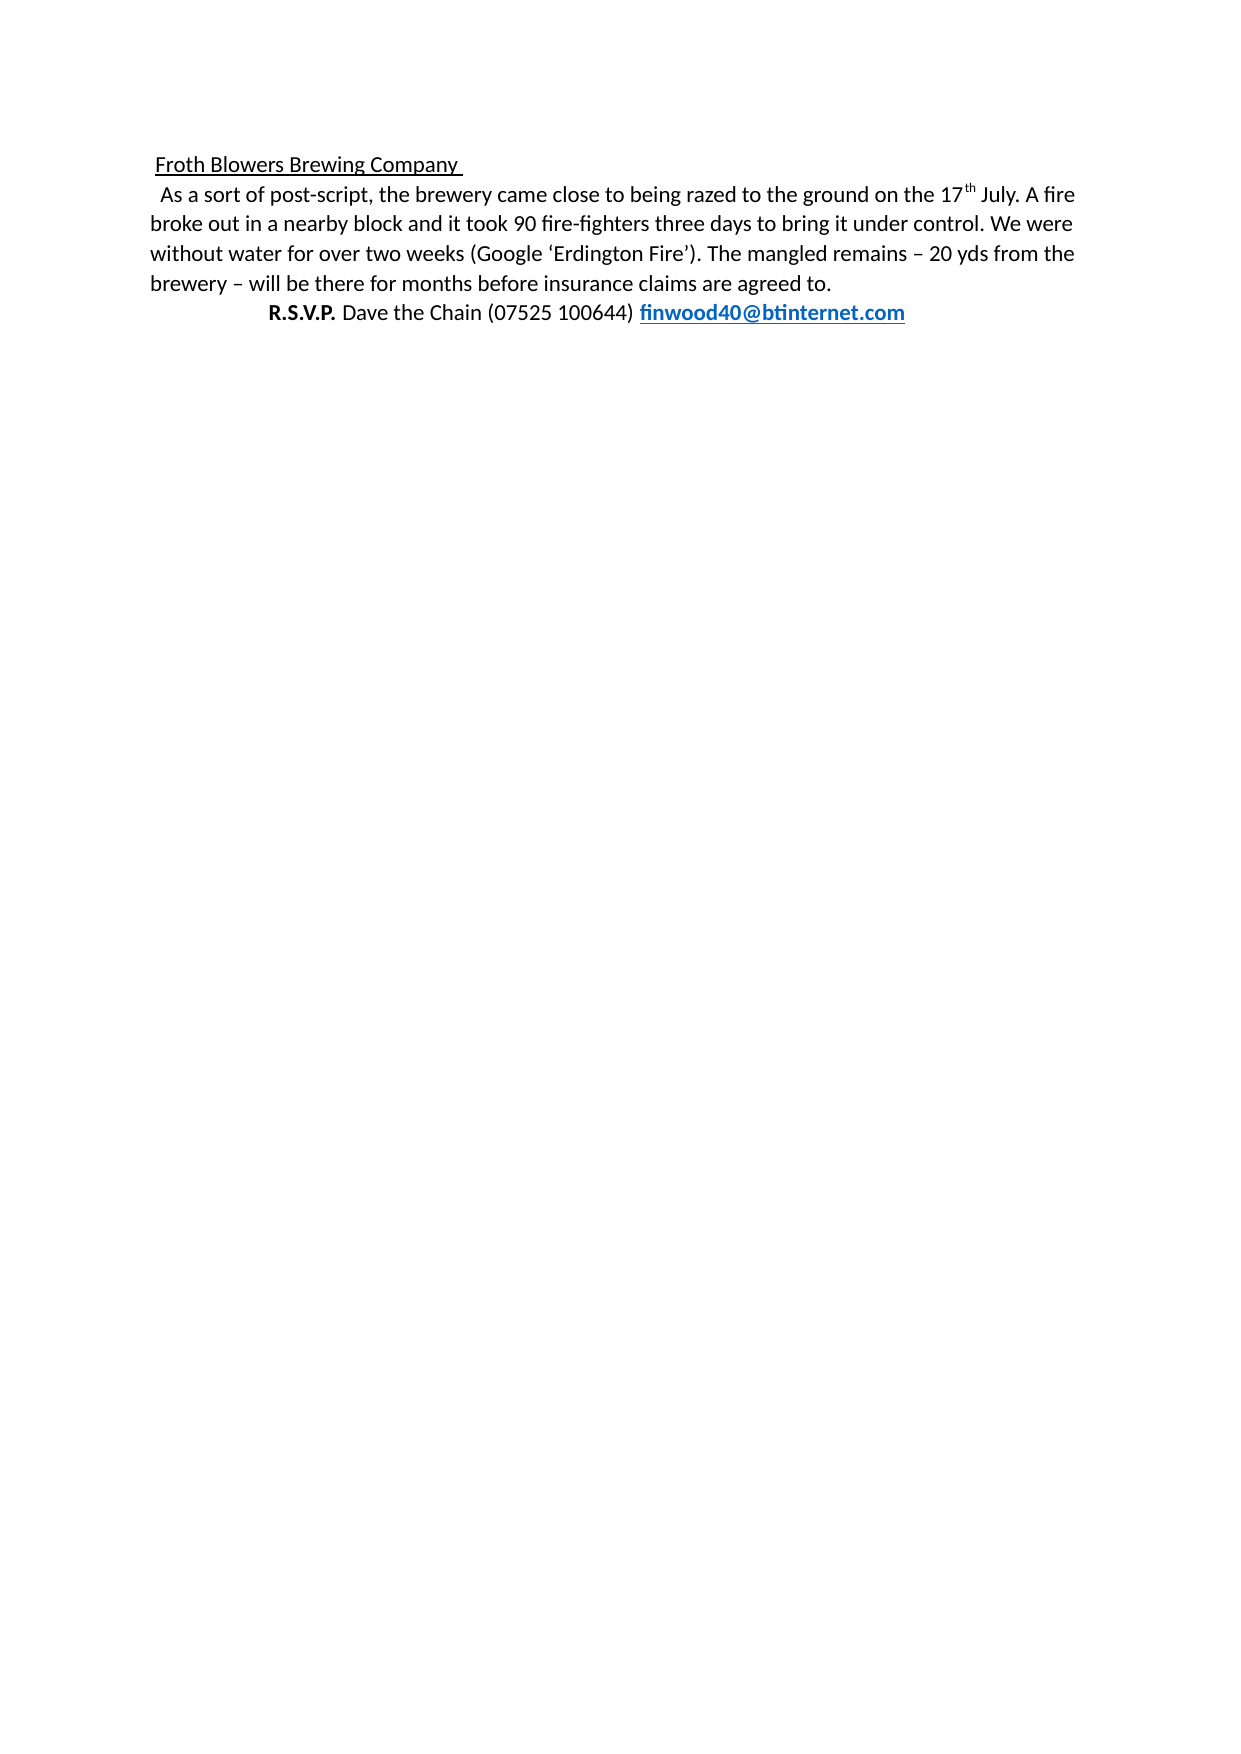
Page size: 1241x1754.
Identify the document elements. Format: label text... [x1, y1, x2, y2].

text As a sort of post-script, the brewery came close to being razed to the ground on the 17th July. A fire broke out in a nearby block and it took 90 fire-fighters three days to bring it under control. We were without water for over two weeks (Google ‘Erdington Fire’). The mangled remains – 20 yds from the brewery – will be there for months before insurance claims are agreed to. [150, 180, 1090, 297]
text R.S.V.P. Dave the Chain (07525 100644) finwood40@btinternet.com [150, 298, 1090, 326]
text Froth Blowers Brewing Company [150, 150, 1090, 178]
